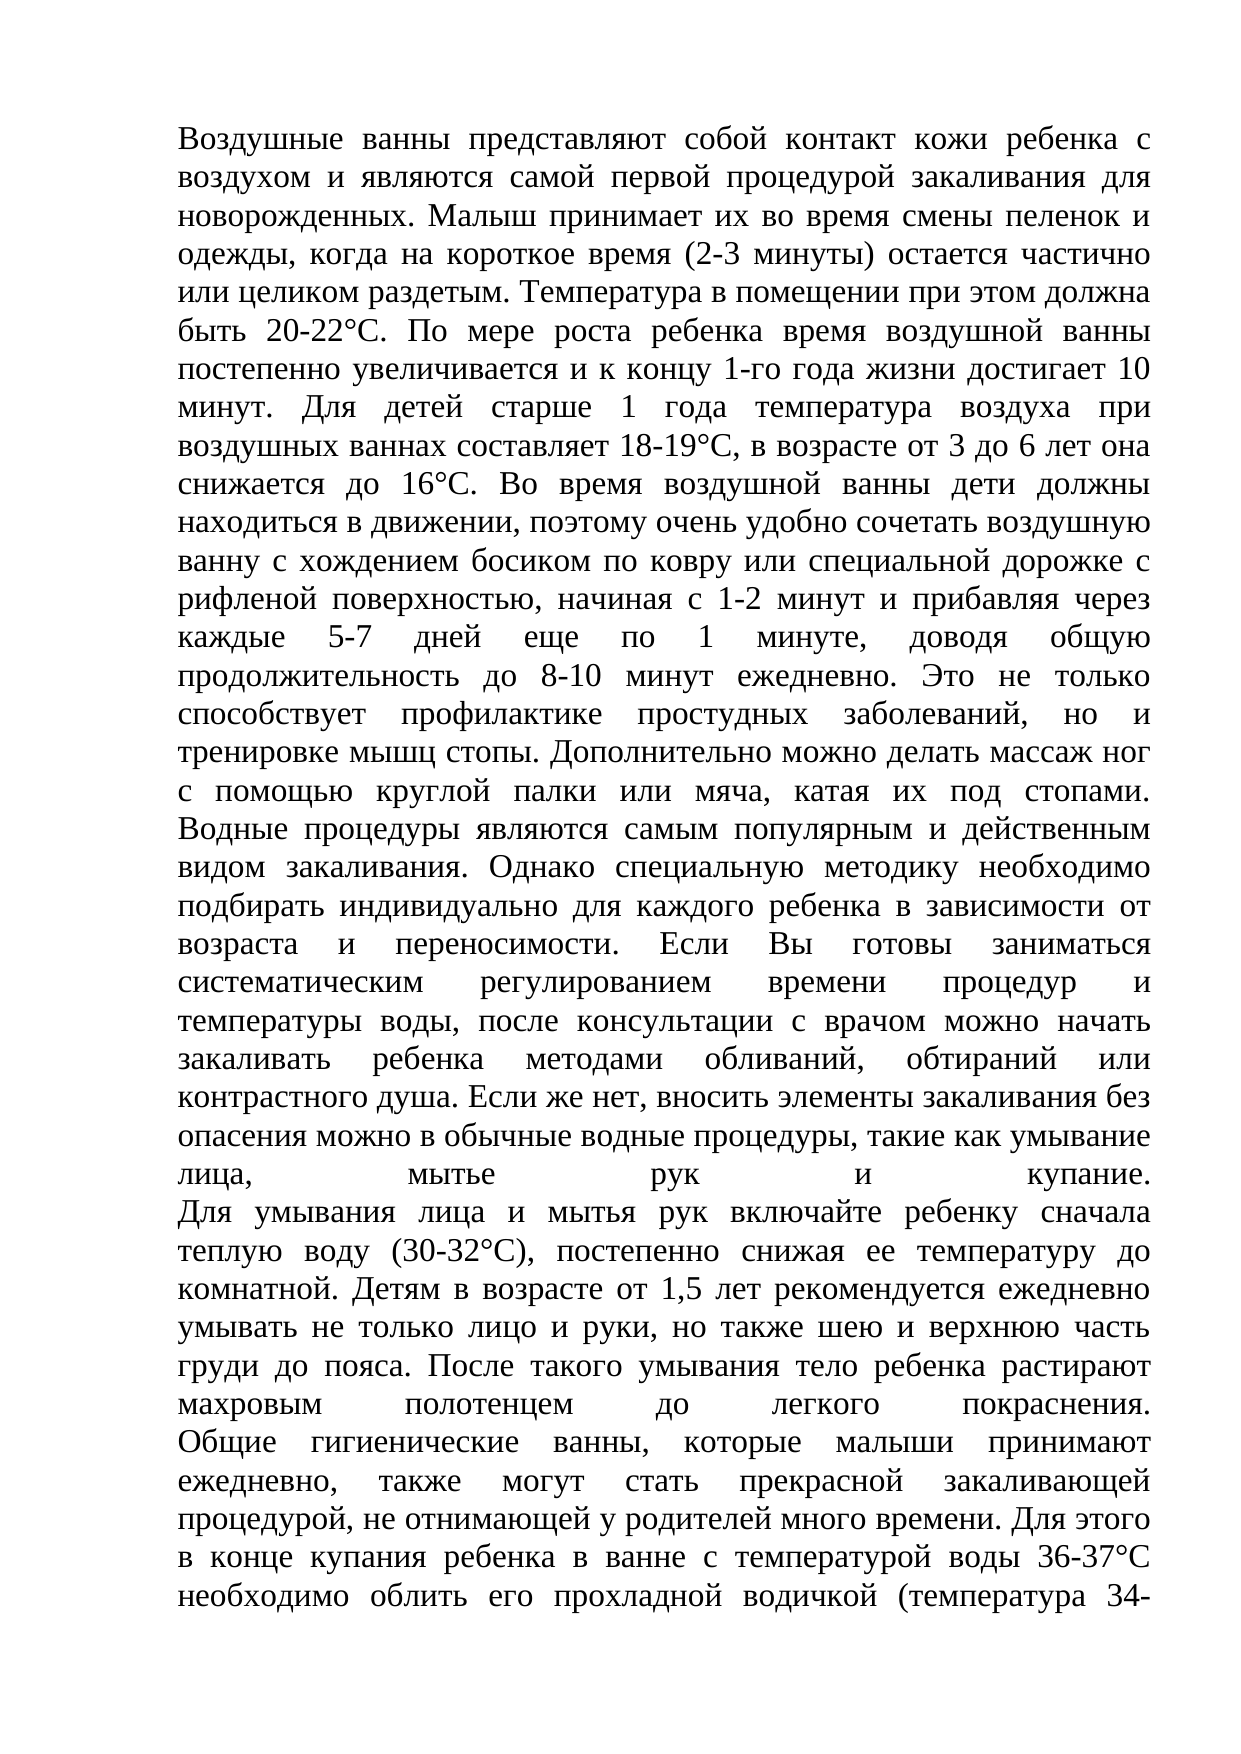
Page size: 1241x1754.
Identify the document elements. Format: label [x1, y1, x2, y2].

text [177, 118, 1152, 1613]
